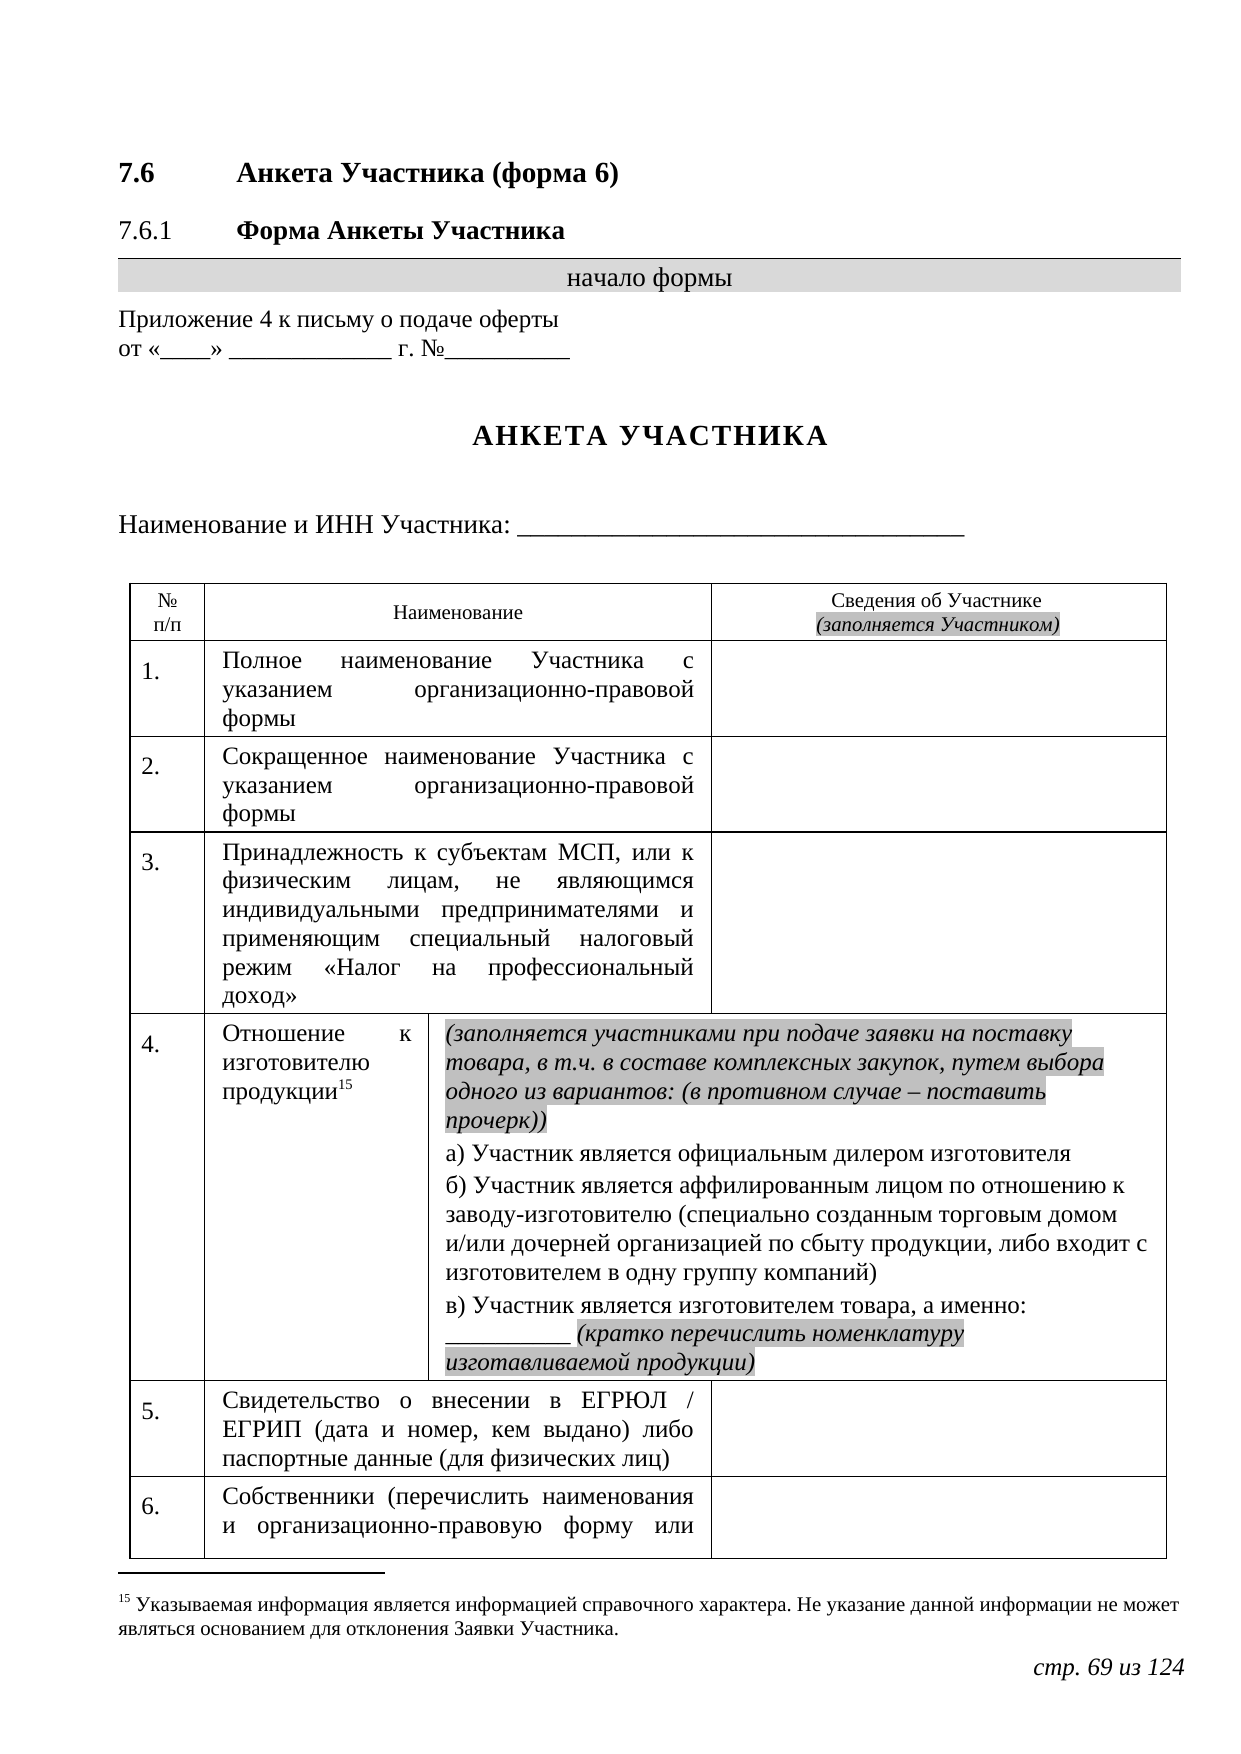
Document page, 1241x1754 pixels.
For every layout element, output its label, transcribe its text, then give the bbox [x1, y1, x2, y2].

table_cell Свидетельство о внесении в ЕГРЮЛ / ЕГРИП (дата и номер, кем выдано) либо паспортные данные (для физических лиц) [205, 1381, 711, 1476]
text Анкета Участника [118, 418, 1181, 452]
table_header № п/п [131, 584, 204, 640]
text Форма Анкеты Участника [118, 214, 1181, 245]
table_cell [712, 1477, 1166, 1558]
table_cell Принадлежность к субъектам МСП, или к физическим лицам, не являющимся индивидуальными предпринимателями и применяющим специальный налоговый режим «Налог на профессиональный доход» [205, 833, 711, 1013]
table_header Сведения об Участнике (заполняется Участником) [712, 584, 1166, 640]
text начало формы [118, 259, 1181, 292]
table_cell (заполняется участниками при подаче заявки на поставку товара, в т.ч. в составе комплексных закупок, путем выбора одного из вариантов: (в противном случае – поставить прочерк)) а) Участник является официальным дилером изготовителя б) Участник является аффилированным лицом по отношению к заводу-изготовителю (специально созданным торговым домом и/или дочерней организацией по сбыту продукции, либо входит с изготовителем в одну группу компаний) в) Участник является изготовителем товара, а именно: __________ (кратко перечислить номенклатуру изготавливаемой продукции) [429, 1014, 1166, 1380]
table_cell [712, 737, 1166, 831]
table_cell Полное наименование Участника с указанием организационно-правовой формы [205, 641, 711, 736]
table_cell [712, 1381, 1166, 1476]
subtitle Анкета Участника (форма 6) [118, 156, 1181, 189]
table_cell Сокращенное наименование Участника с указанием организационно-правовой формы [205, 737, 711, 831]
table_cell [131, 1381, 204, 1476]
table_cell [131, 641, 204, 736]
table_header Наименование [205, 584, 711, 640]
table_cell [712, 641, 1166, 736]
table_cell [131, 833, 204, 1013]
table_cell [131, 1477, 204, 1558]
text Приложение 4 к письму о подаче оферты от «____» _____________ г. №__________ [118, 304, 1181, 362]
table_cell [131, 1014, 204, 1380]
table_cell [205, 1477, 711, 1558]
table_cell [712, 833, 1166, 1013]
table_cell Отношение к изготовителю продукции [205, 1014, 428, 1380]
text Наименование и ИНН Участника: _________________________________ [118, 508, 1181, 539]
table_cell [131, 737, 204, 831]
